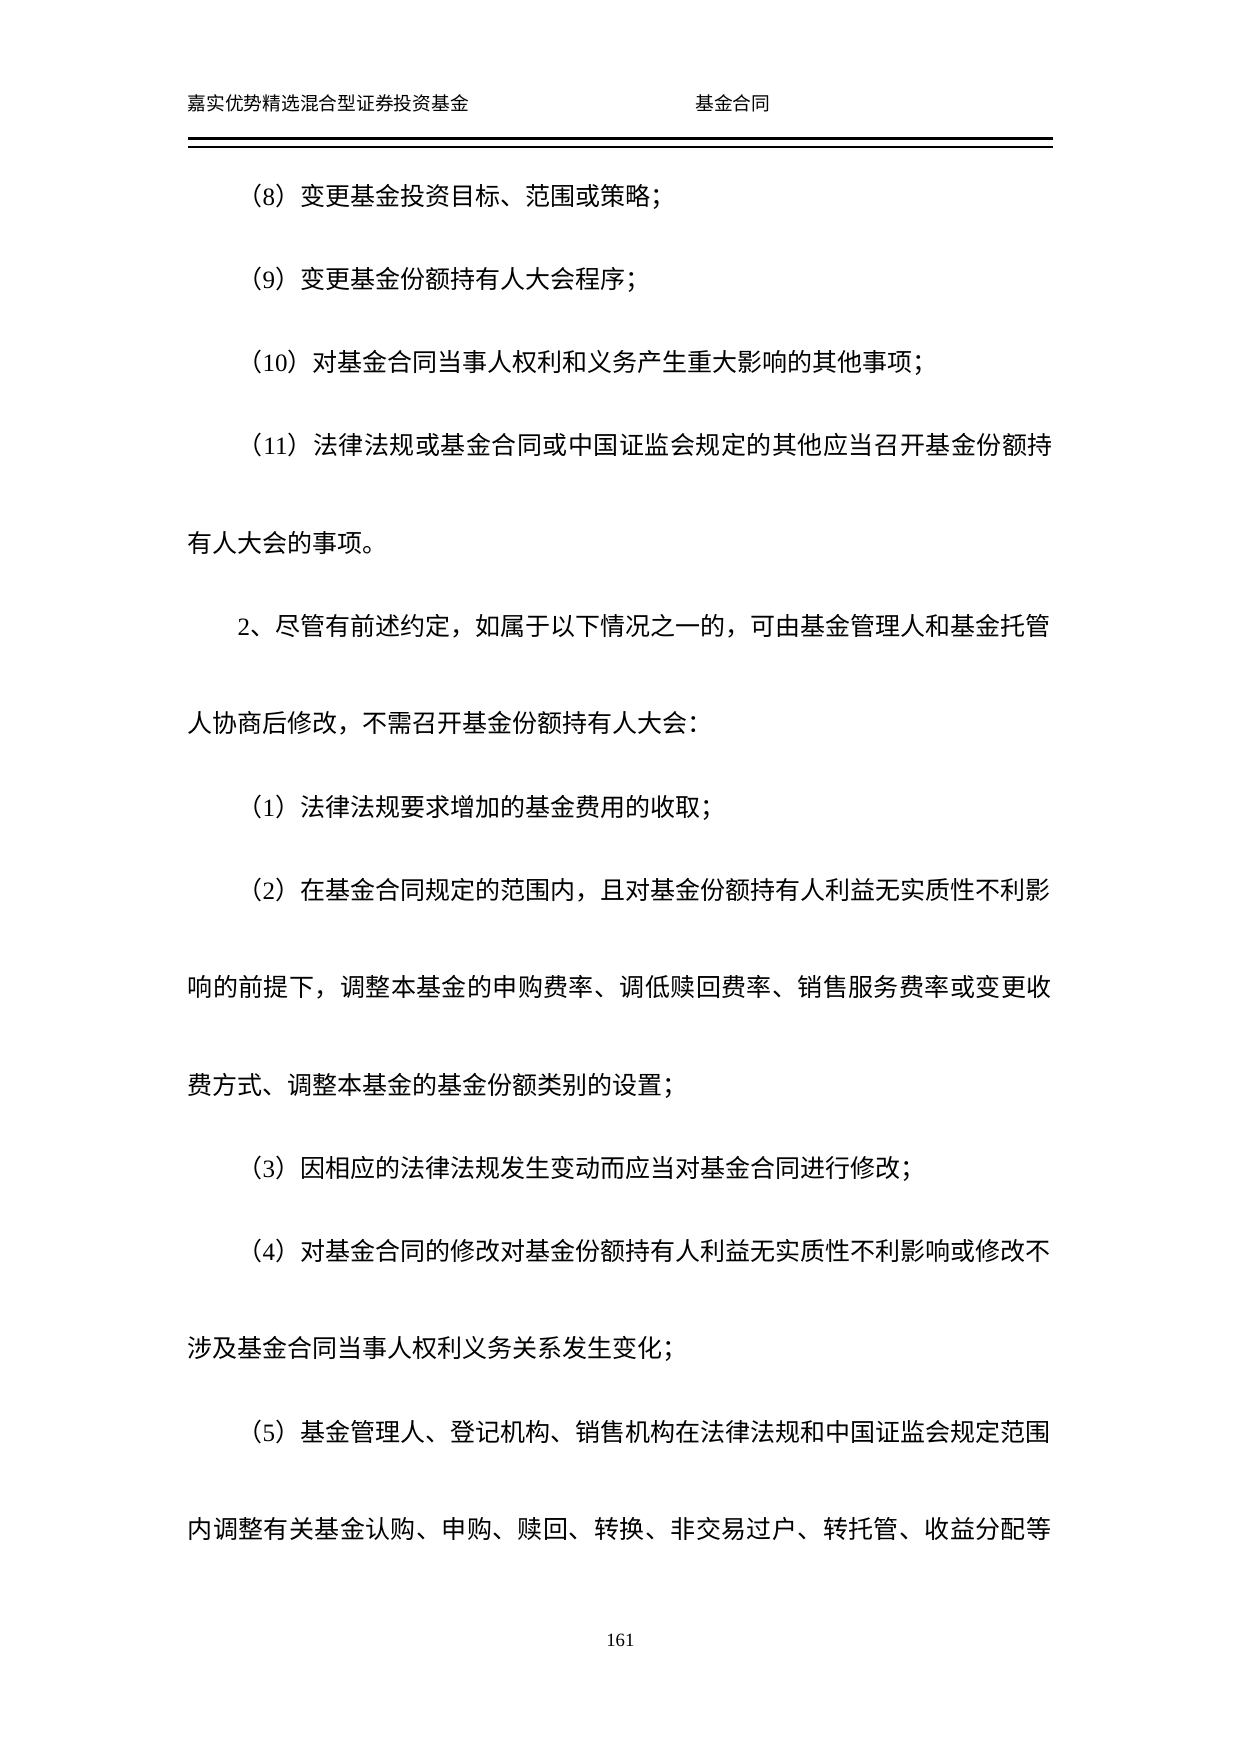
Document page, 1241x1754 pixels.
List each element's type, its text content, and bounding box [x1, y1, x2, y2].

text （9）变更基金份额持有人大会程序； [187, 245, 1053, 310]
text （10）对基金合同当事人权利和义务产生重大影响的其他事项； [187, 328, 1053, 393]
text （2）在基金合同规定的范围内，且对基金份额持有人利益无实质性不利影响的前提下，调整本基金的申购费率、调低赎回费率、销售服务费率或变更收费方式、调整本基金的基金份额类别的设置； [187, 856, 1053, 1116]
text （4）对基金合同的修改对基金份额持有人利益无实质性不利影响或修改不涉及基金合同当事人权利义务关系发生变化； [187, 1217, 1053, 1379]
text （1）法律法规要求增加的基金费用的收取； [187, 773, 1053, 838]
text （3）因相应的法律法规发生变动而应当对基金合同进行修改； [187, 1134, 1053, 1199]
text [187, 1398, 1053, 1560]
text 2、尽管有前述约定，如属于以下情况之一的，可由基金管理人和基金托管人协商后修改，不需召开基金份额持有人大会： [187, 592, 1053, 754]
text （11）法律法规或基金合同或中国证监会规定的其他应当召开基金份额持有人大会的事项。 [187, 411, 1053, 574]
text （8）变更基金投资目标、范围或策略； [187, 162, 1053, 227]
